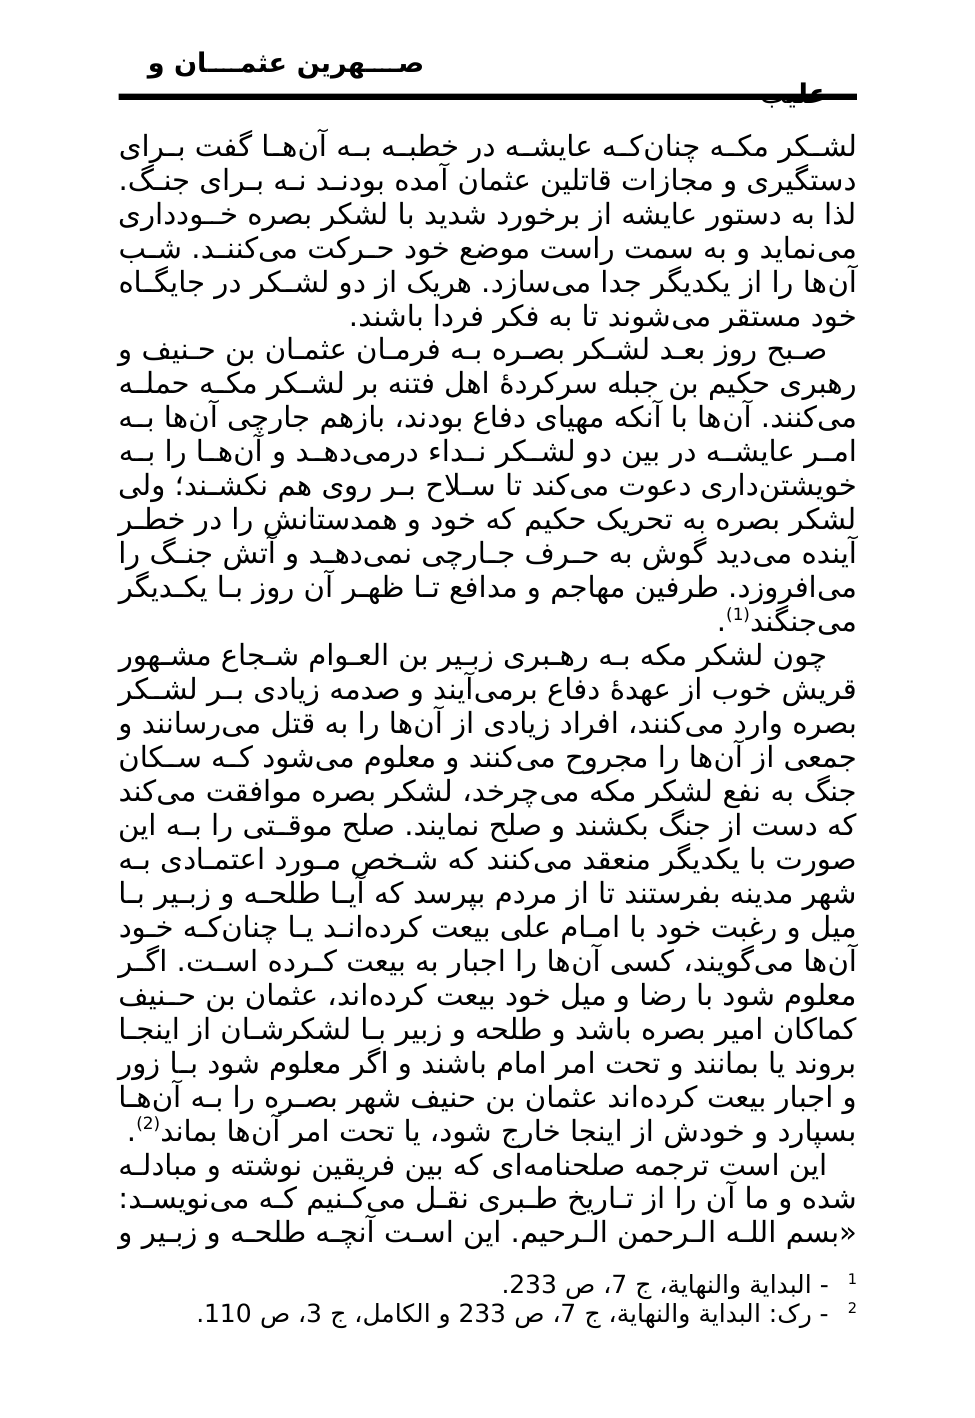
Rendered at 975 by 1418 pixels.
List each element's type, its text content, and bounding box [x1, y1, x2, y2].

text چون لشکر مکه به رهبری زبیر بن العوام شجاع مشهور قریش خوب از عهدۀ دفاع برمی‌آیند و صدمه زیادی بر لشکر بصره وارد می‌کنند، افراد زیادی از آن‌ها را به قتل می‌رسانند و جمعی از آن‌ها را مجروح می‌کنند و معلوم می‌شود که سکان جنگ به نفع لشکر مکه می‌چرخد، لشکر بصره موافقت می‌کند که دست از جنگ بکشند و صلح نمایند. صلح موقتی را به این صورت با یکدیگر منعقد می‌کنند که شخص مورد اعتمادی به شهر مدینه بفرستند تا از مردم بپرسد که آیا طلحه و زبیر با میل و رغبت خود با امام علی بیعت کرده‌اند یا چنان‌که خود آن‌ها می‌گویند، کسی آن‌ها را اجبار به بیعت کرده است. اگر معلوم شود با رضا و میل خود بیعت کرده‌اند، عثمان بن حنیف کماکان امیر بصره باشد و طلحه و زبیر با لشکرشان از اینجا بروند یا بمانند و تحت امر امام باشند و اگر معلوم شود با زور و اجبار بیعت کرده‌اند عثمان بن حنیف شهر بصره را به آن‌ها بسپارد و خودش از اینجا خارج شود، یا تحت امر آن‌ها بماند(). [118, 638, 857, 1148]
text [118, 1148, 857, 1250]
text صبح روز بعد لشکر بصره به فرمان عثمان بن حنیف و رهبری حکیم بن جبله سرکردۀ اهل فتنه بر لشکر مکه حمله می‌کنند. آن‌ها با آنکه مهیای دفاع بودند، بازهم جارچی آن‌ها به امر عایشه در بین دو لشکر نداء درمی‌دهد و آن‌ها را به خویشتن‌داری دعوت می‌کند تا سلاح بر روی هم نکشند؛ ولی لشکر بصره به تحریک حکیم که خود و همدستانش را در خطر آینده می‌دید گوش به حرف جارچی نمی‌دهد و آتش جنگ را می‌افروزد. طرفین مهاجم و مدافع تا ظهر آن روز با یکدیگر می‌جنگند(). [118, 333, 857, 638]
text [118, 129, 857, 333]
